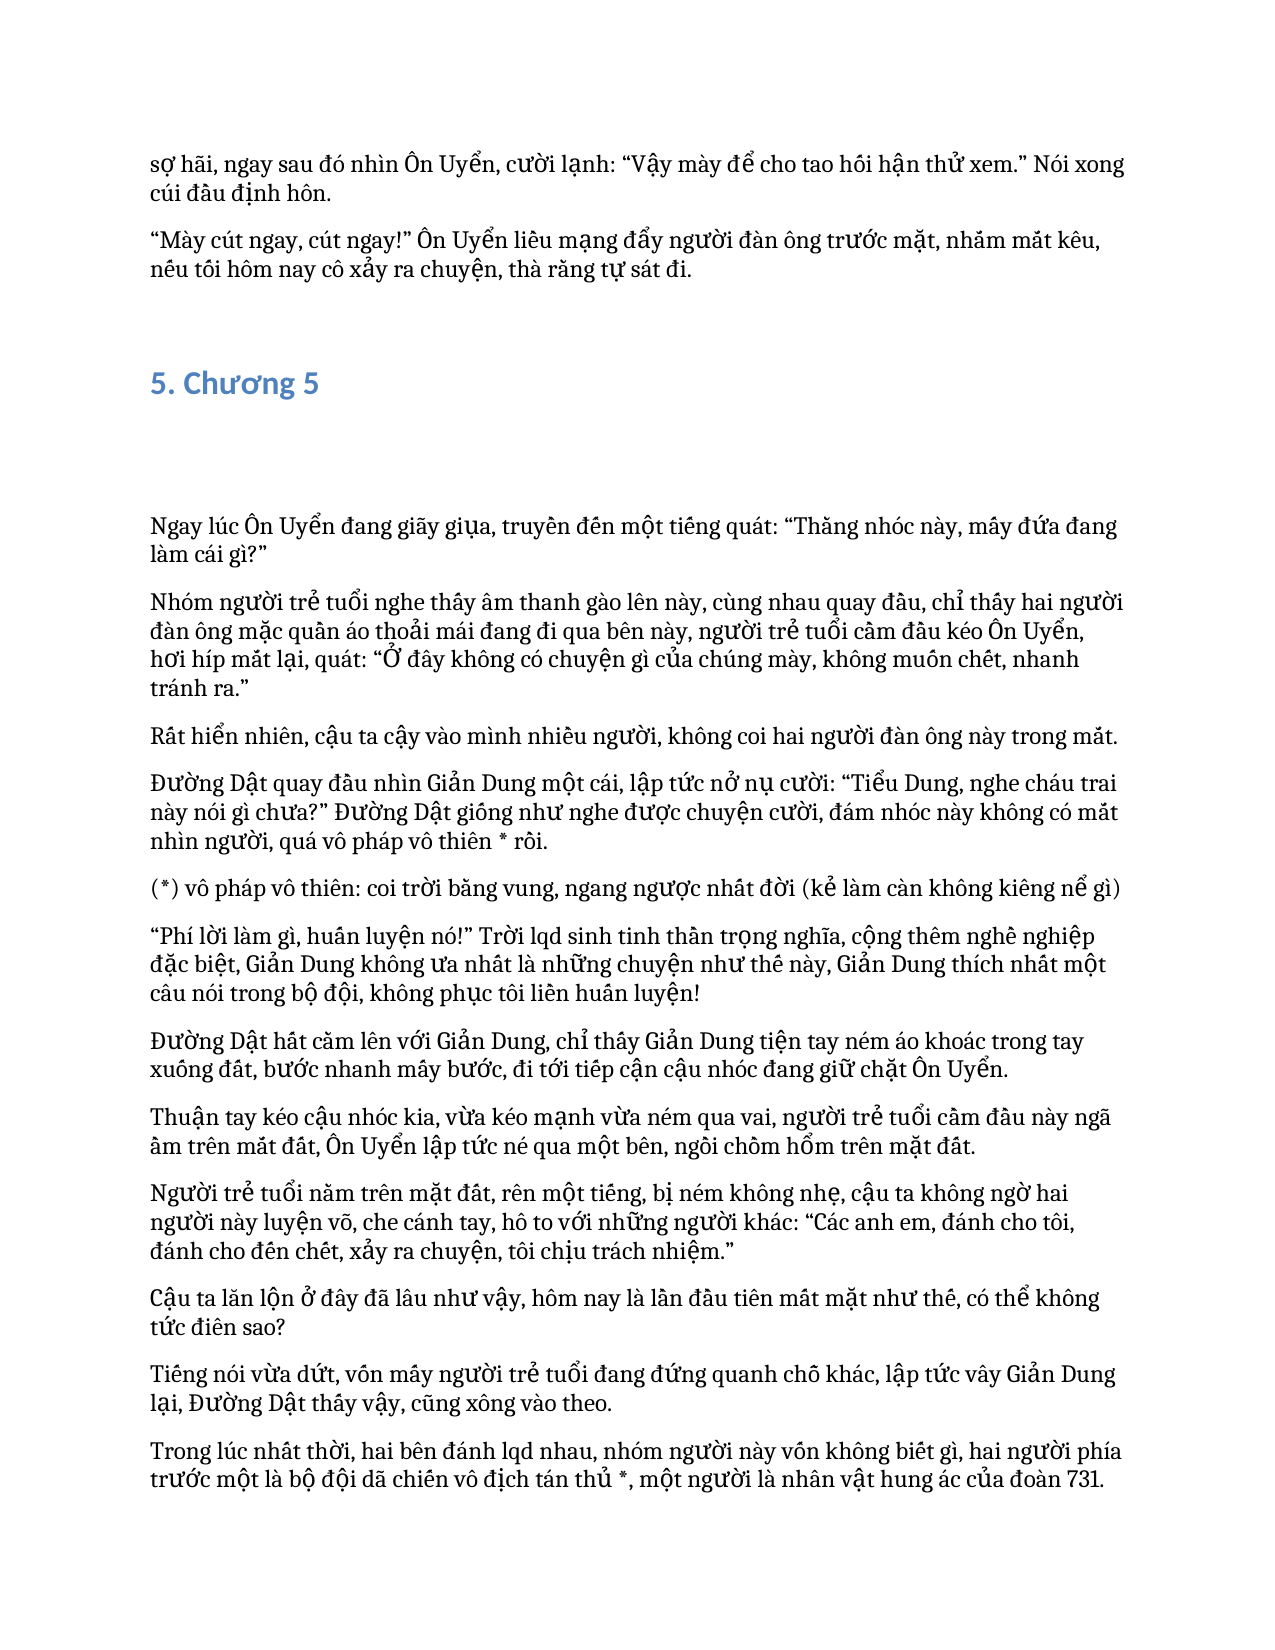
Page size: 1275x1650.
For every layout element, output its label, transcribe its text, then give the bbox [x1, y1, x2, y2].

subtitle 5. Chương 5 [150, 362, 1125, 403]
text Nhóm người trẻ tuổi nghe thấy âm thanh gào lên này, cùng nhau quay đầu, chỉ thấy hai người đàn ông mặc quần áo thoải mái đang đi qua bên này, người trẻ tuổi cầm đầu kéo Ôn Uyển, hơi híp mắt lại, quát: “Ở đây không có chuyện gì của chúng mày, không muốn chết, nhanh tránh ra.” [150, 588, 1125, 703]
text “Phí lời làm gì, huấn luyện nó!” Trời lqd sinh tinh thần trọng nghĩa, cộng thêm nghề nghiệp đặc biệt, Giản Dung không ưa nhất là những chuyện như thế này, Giản Dung thích nhất một câu nói trong bộ đội, không phục tôi liền huấn luyện! [150, 922, 1125, 1008]
text Tiếng nói vừa dứt, vốn mấy người trẻ tuổi đang đứng quanh chỗ khác, lập tức vây Giản Dung lại, Đường Dật thấy vậy, cũng xông vào theo. [150, 1360, 1125, 1418]
text Trong lúc nhất thời, hai bên đánh lqd nhau, nhóm người này vốn không biết gì, hai người phía trước một là bộ đội dã chiến vô địch tán thủ *, một người là nhân vật hung ác của đoàn 731. [150, 1437, 1125, 1494]
text Đường Dật quay đầu nhìn Giản Dung một cái, lập tức nở nụ cười: “Tiểu Dung, nghe cháu trai này nói gì chưa?” Đường Dật giống như nghe được chuyện cười, đám nhóc này không có mắt nhìn người, quá vô pháp vô thiên * rồi. [150, 769, 1125, 855]
text Thuận tay kéo cậu nhóc kia, vừa kéo mạnh vừa ném qua vai, người trẻ tuổi cầm đầu này ngã ầm trên mắt đất, Ôn Uyển lập tức né qua một bên, ngồi chồm hổm trên mặt đất. [150, 1103, 1125, 1160]
text Ngay lúc Ôn Uyển đang giãy giụa, truyền đến một tiếng quát: “Thằng nhóc này, mấy đứa đang làm cái gì?” [150, 512, 1125, 569]
text Người trẻ tuổi nằm trên mặt đất, rên một tiếng, bị ném không nhẹ, cậu ta không ngờ hai người này luyện võ, che cánh tay, hô to với những người khác: “Các anh em, đánh cho tôi, đánh cho đến chết, xảy ra chuyện, tôi chịu trách nhiệm.” [150, 1179, 1125, 1265]
text Cậu ta lăn lộn ở đây đã lâu như vậy, hôm nay là lần đầu tiên mất mặt như thế, có thể không tức điên sao? [150, 1284, 1125, 1342]
text Đường Dật hất cằm lên với Giản Dung, chỉ thấy Giản Dung tiện tay ném áo khoác trong tay xuống đất, bước nhanh mấy bước, đi tới tiếp cận cậu nhóc đang giữ chặt Ôn Uyển. [150, 1027, 1125, 1084]
text “Mày cút ngay, cút ngay!” Ôn Uyển liều mạng đẩy người đàn ông trước mặt, nhắm mắt kêu, nếu tối hôm nay cô xảy ra chuyện, thà rằng tự sát đi. [150, 226, 1125, 341]
text (*) vô pháp vô thiên: coi trời bằng vung, ngang ngược nhất đời (kẻ làm càn không kiêng nể gì) [150, 874, 1125, 903]
text Rất hiển nhiên, cậu ta cậy vào mình nhiều người, không coi hai người đàn ông này trong mắt. [150, 722, 1125, 750]
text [150, 150, 1125, 207]
